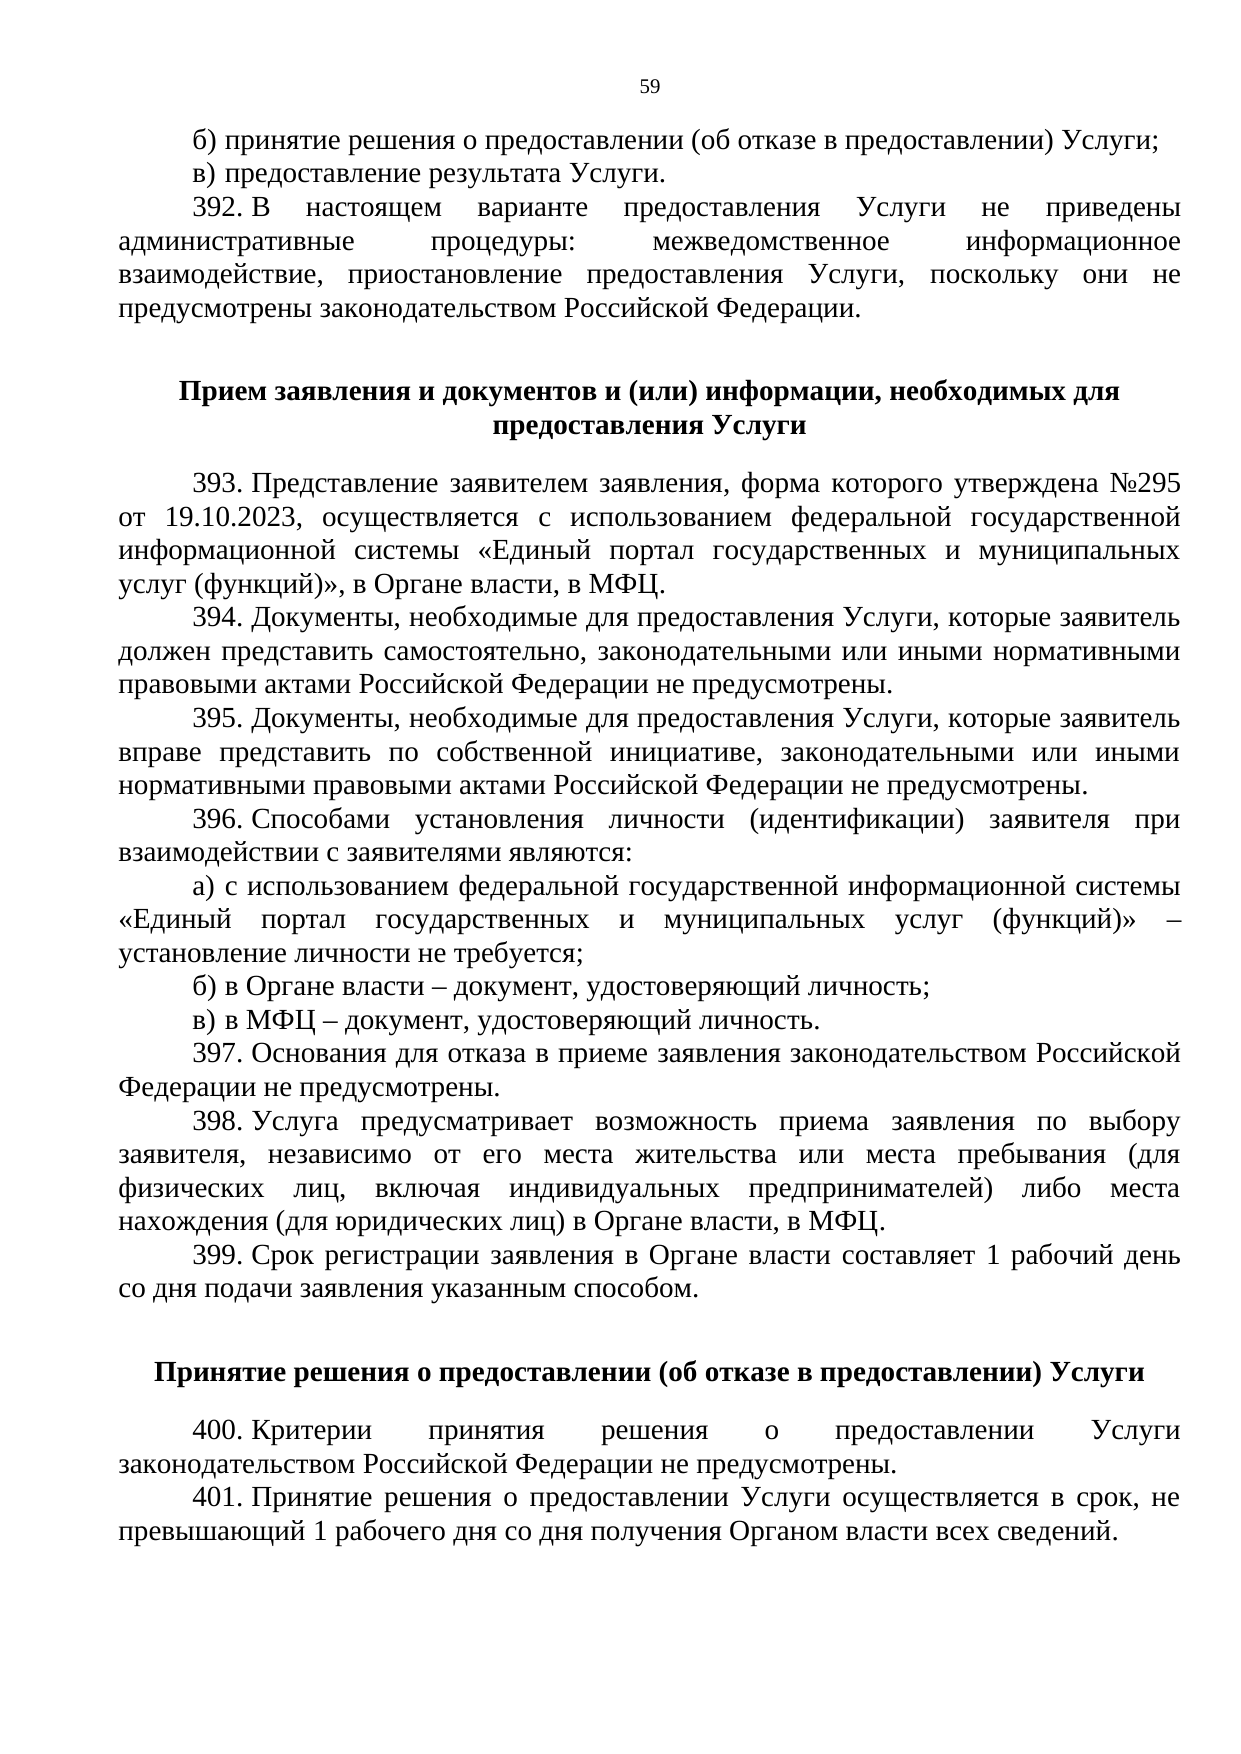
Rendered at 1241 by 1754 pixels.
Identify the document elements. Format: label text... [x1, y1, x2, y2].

list предоставление результата Услуги. [118, 156, 1181, 189]
list принятие решения о предоставлении (об отказе в предоставлении) Услуги; [118, 122, 1181, 156]
list Представление заявителем заявления, форма которого утверждена №295 от 19.10.2023, осуществляется с использованием федеральной государственной информационной системы «Единый портал государственных и муниципальных услуг (функций)», в Органе власти, в МФЦ. [118, 465, 1181, 599]
list Услуга предусматривает возможность приема заявления по выбору заявителя, независимо от его места жительства или места пребывания (для физических лиц, включая индивидуальных предпринимателей) либо места нахождения (для юридических лиц) в Органе власти, в МФЦ. [118, 1103, 1181, 1237]
list с использованием федеральной государственной информационной системы «Единый портал государственных и муниципальных услуг (функций)» – установление личности не требуется; [118, 868, 1181, 968]
list в МФЦ – документ, удостоверяющий личность. [118, 1002, 1181, 1036]
list в Органе власти – документ, удостоверяющий личность; [118, 968, 1181, 1002]
text Прием заявления и документов и (или) информации, необходимых для предоставления Услуги [118, 373, 1181, 440]
list Способами установления личности (идентификации) заявителя при взаимодействии с заявителями являются: [118, 801, 1181, 868]
list Срок регистрации заявления в Органе власти составляет 1 рабочий день со дня подачи заявления указанным способом. [118, 1237, 1181, 1304]
list Критерии принятия решения о предоставлении Услуги законодательством Российской Федерации не предусмотрены. [118, 1412, 1181, 1479]
text Принятие решения о предоставлении (об отказе в предоставлении) Услуги [118, 1354, 1181, 1387]
list В настоящем варианте предоставления Услуги не приведены административные процедуры: межведомственное информационное взаимодействие, приостановление предоставления Услуги, поскольку они не предусмотрены законодательством Российской Федерации. [118, 189, 1181, 323]
list Документы, необходимые для предоставления Услуги, которые заявитель вправе представить по собственной инициативе, законодательными или иными нормативными правовыми актами Российской Федерации не предусмотрены. [118, 700, 1181, 801]
list Принятие решения о предоставлении Услуги осуществляется в срок, не превышающий 1 рабочего дня со дня получения Органом власти всех сведений. [118, 1479, 1181, 1547]
list Основания для отказа в приеме заявления законодательством Российской Федерации не предусмотрены. [118, 1036, 1181, 1103]
list Документы, необходимые для предоставления Услуги, которые заявитель должен представить самостоятельно, законодательными или иными нормативными правовыми актами Российской Федерации не предусмотрены. [118, 599, 1181, 700]
